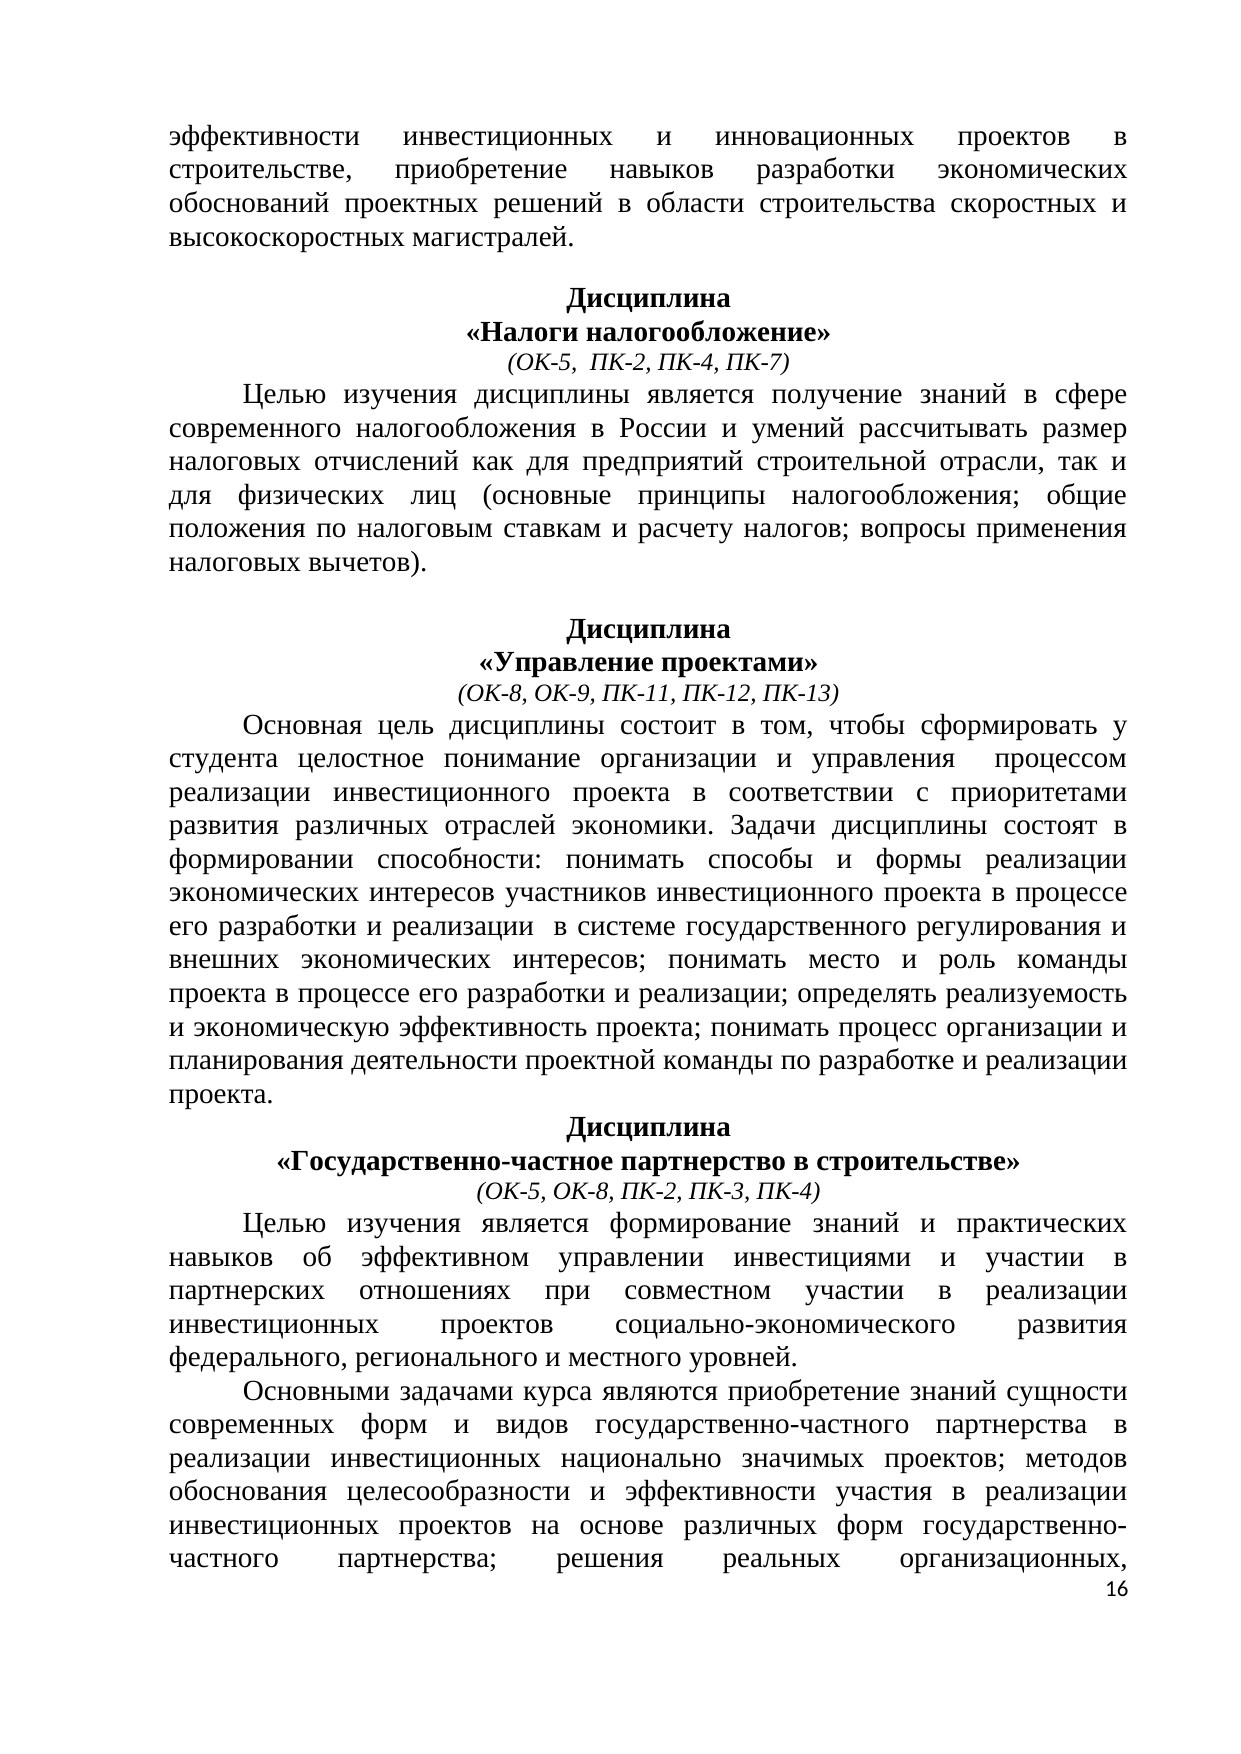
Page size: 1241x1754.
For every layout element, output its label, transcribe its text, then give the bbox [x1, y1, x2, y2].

text Основная цель дисциплины состоит в том, чтобы сформировать у студента целостное понимание организации и управления процессом реализации инвестиционного проекта в соответствии с приоритетами развития различных отраслей экономики. Задачи дисциплины состоят в формировании способности: понимать способы и формы реализации экономических интересов участников инвестиционного проекта в процессе его разработки и реализации в системе государственного регулирования и внешних экономических интересов; понимать место и роль команды проекта в процессе его разработки и реализации; определять реализуемость и экономическую эффективность проекта; понимать процесс организации и планирования деятельности проектной команды по разработке и реализации проекта. [169, 707, 1128, 1109]
text (ОК-5, ОК-8, ПК-2, ПК-3, ПК-4) [169, 1176, 1128, 1205]
text Дисциплина [169, 280, 1128, 314]
text (ОК-5, ПК-2, ПК-4, ПК-7) [169, 347, 1128, 376]
text Дисциплина [169, 1109, 1128, 1143]
text (ОК-8, ОК-9, ПК-11, ПК-12, ПК-13) [169, 678, 1128, 707]
text «Управление проектами» [169, 644, 1128, 678]
text «Налоги налогообложение» [169, 314, 1128, 347]
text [169, 1373, 1128, 1574]
text «Государственно-частное партнерство в строительстве» [169, 1143, 1128, 1176]
text Дисциплина [169, 611, 1128, 644]
text Целью изучения дисциплины является получение знаний в сфере современного налогообложения в России и умений рассчитывать размер налоговых отчислений как для предприятий строительной отрасли, так и для физических лиц (основные принципы налогообложения; общие положения по налоговым ставкам и расчету налогов; вопросы применения налоговых вычетов). [169, 376, 1128, 577]
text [169, 118, 1128, 252]
text Целью изучения является формирование знаний и практических навыков об эффективном управлении инвестициями и участии в партнерских отношениях при совместном участии в реализации инвестиционных проектов социально-экономического развития федерального, регионального и местного уровней. [169, 1205, 1128, 1373]
